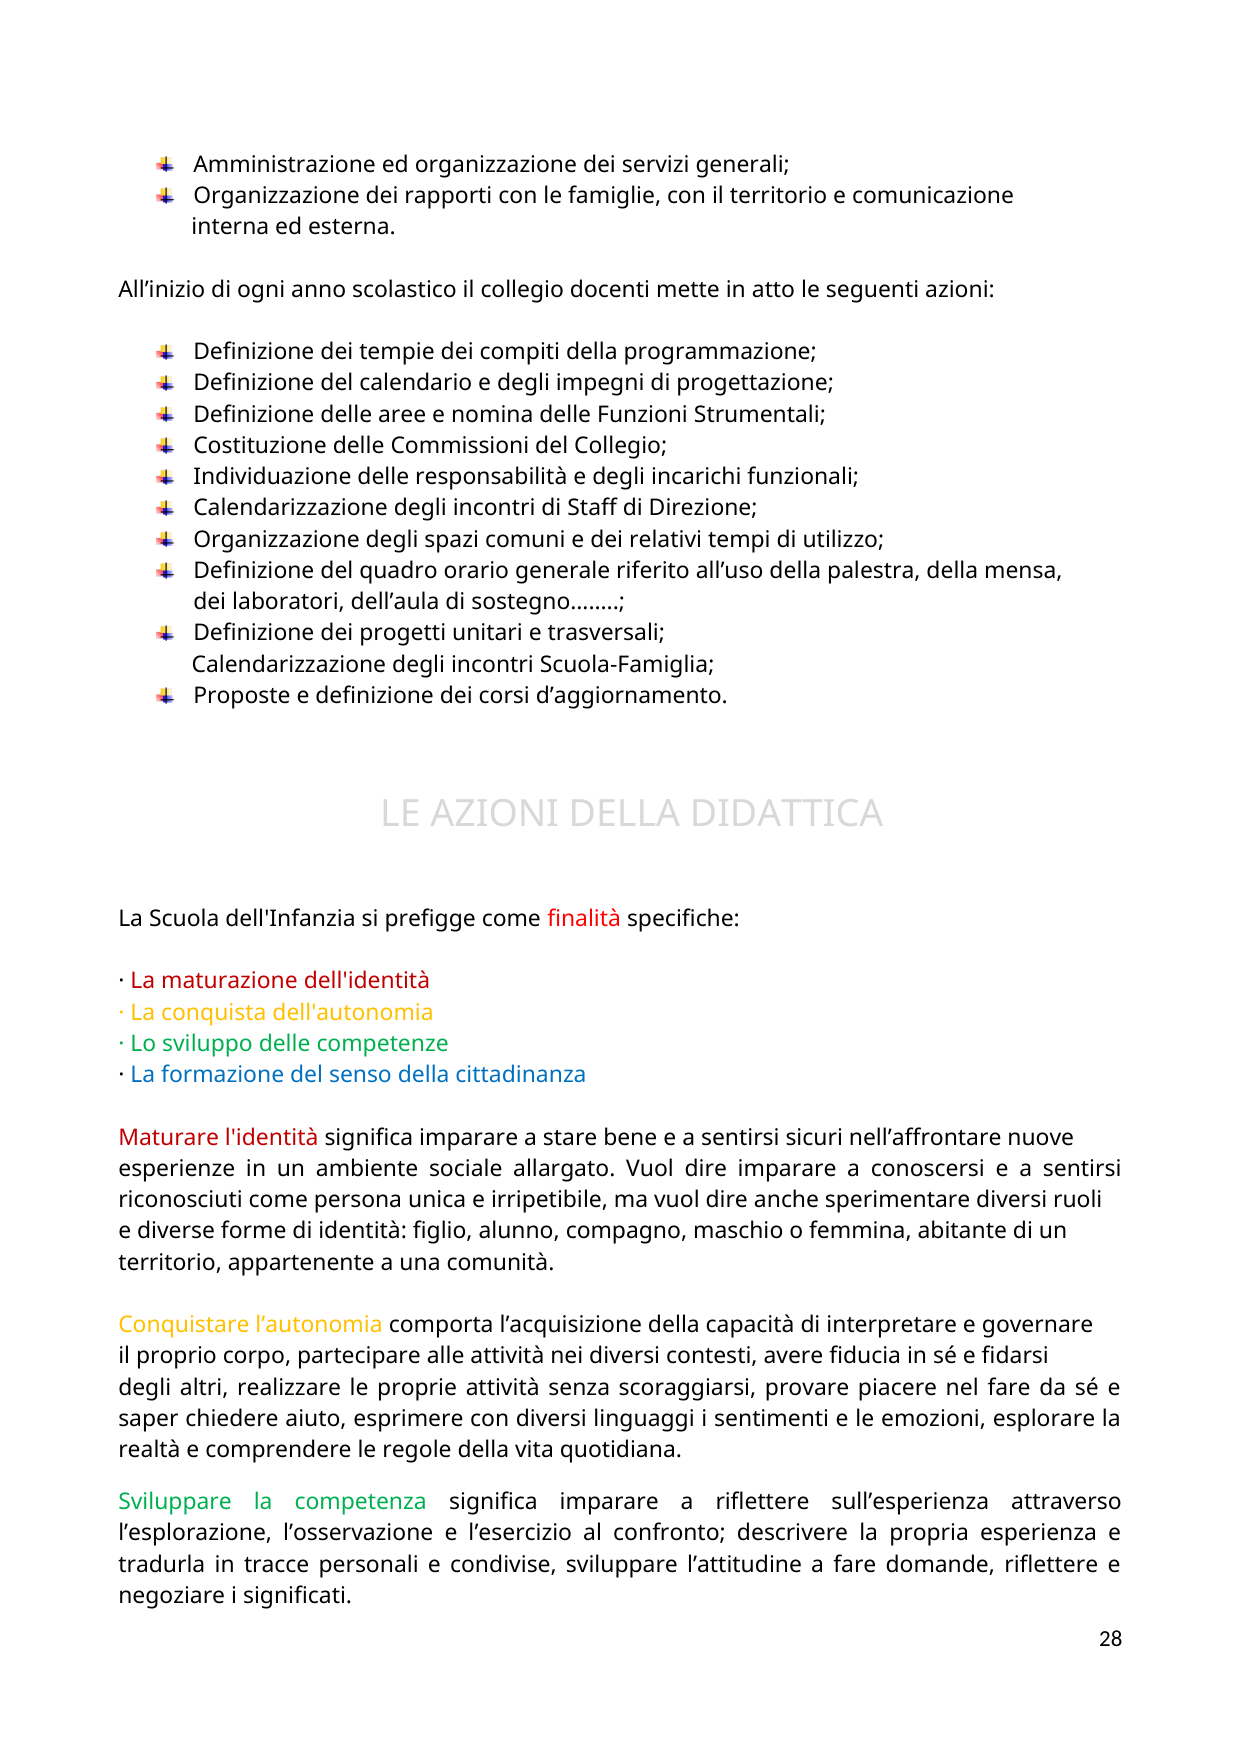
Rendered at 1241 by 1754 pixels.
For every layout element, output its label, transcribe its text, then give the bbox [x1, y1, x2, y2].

text · La maturazione dell'identità [118, 964, 1122, 995]
list Definizione del calendario e degli impegni di progettazione; [156, 366, 1122, 398]
list Definizione dei tempie dei compiti della programmazione; [156, 335, 1122, 366]
text esperienze in un ambiente sociale allargato. Vuol dire imparare a conoscersi e a sentirsi riconosciuti come persona unica e irripetibile, ma vuol dire anche sperimentare diversi ruoli [118, 1152, 1122, 1214]
picture [156, 186, 174, 204]
list Organizzazione degli spazi comuni e dei relativi tempi di utilizzo; [156, 523, 1122, 554]
text Calendarizzazione degli incontri Scuola-Famiglia; [156, 648, 1122, 679]
text Sviluppare la competenza significa imparare a riflettere sull’esperienza attraverso l’esplorazione, l’osservazione e l’esercizio al confronto; descrivere la propria esperienza e tradurla in tracce personali e condivise, sviluppare l’attitudine a fare domande, riflettere e negoziare i significati. [118, 1485, 1122, 1610]
list Proposte e definizione dei corsi d’aggiornamento. [156, 679, 1122, 710]
picture [156, 624, 174, 641]
text e diverse forme di identità: figlio, alunno, compagno, maschio o femmina, abitante di un [118, 1214, 1122, 1245]
text All’inizio di ogni anno scolastico il collegio docenti mette in atto le seguenti azioni: [118, 273, 1122, 304]
list Amministrazione ed organizzazione dei servizi generali; [156, 148, 1122, 179]
picture [156, 468, 174, 485]
picture [156, 561, 174, 579]
text interna ed esterna. [156, 210, 1122, 241]
list Organizzazione dei rapporti con le famiglie, con il territorio e comunicazione [156, 179, 1122, 210]
picture [156, 530, 174, 547]
list Calendarizzazione degli incontri di Staff di Direzione; [156, 491, 1122, 523]
text · La formazione del senso della cittadinanza [118, 1058, 1122, 1089]
text Conquistare l’autonomia comporta l’acquisizione della capacità di interpretare e governare [118, 1308, 1122, 1339]
text Maturare l'identità significa imparare a stare bene e a sentirsi sicuri nell’affrontare nuove [118, 1120, 1122, 1152]
picture [156, 499, 174, 516]
text degli altri, realizzare le proprie attività senza scoraggiarsi, provare piacere nel fare da sé e saper chiedere aiuto, esprimere con diversi linguaggi i sentimenti e le emozioni, esplorare la realtà e comprendere le regole della vita quotidiana. [118, 1370, 1122, 1464]
list Individuazione delle responsabilità e degli incarichi funzionali; [156, 460, 1122, 491]
text · Lo sviluppo delle competenze [118, 1027, 1122, 1058]
text territorio, appartenente a una comunità. [118, 1245, 1122, 1277]
text · La conquista dell'autonomia [118, 995, 1122, 1027]
picture [156, 343, 174, 360]
picture [156, 374, 174, 391]
picture [156, 405, 174, 422]
picture [156, 686, 174, 704]
text La Scuola dell'Infanzia si prefigge come finalità specifiche: [118, 902, 1122, 933]
text il proprio corpo, partecipare alle attività nei diversi contesti, avere fiducia in sé e fidarsi [118, 1339, 1122, 1370]
list Costituzione delle Commissioni del Collegio; [156, 429, 1122, 460]
list Definizione dei progetti unitari e trasversali; [156, 616, 1122, 648]
text dei laboratori, dell’aula di sostegno……..; [193, 585, 1122, 616]
list Definizione del quadro orario generale riferito all’uso della palestra, della mensa, [156, 554, 1122, 585]
picture [156, 436, 174, 454]
picture [156, 155, 174, 172]
list Definizione delle aree e nomina delle Funzioni Strumentali; [156, 398, 1122, 429]
